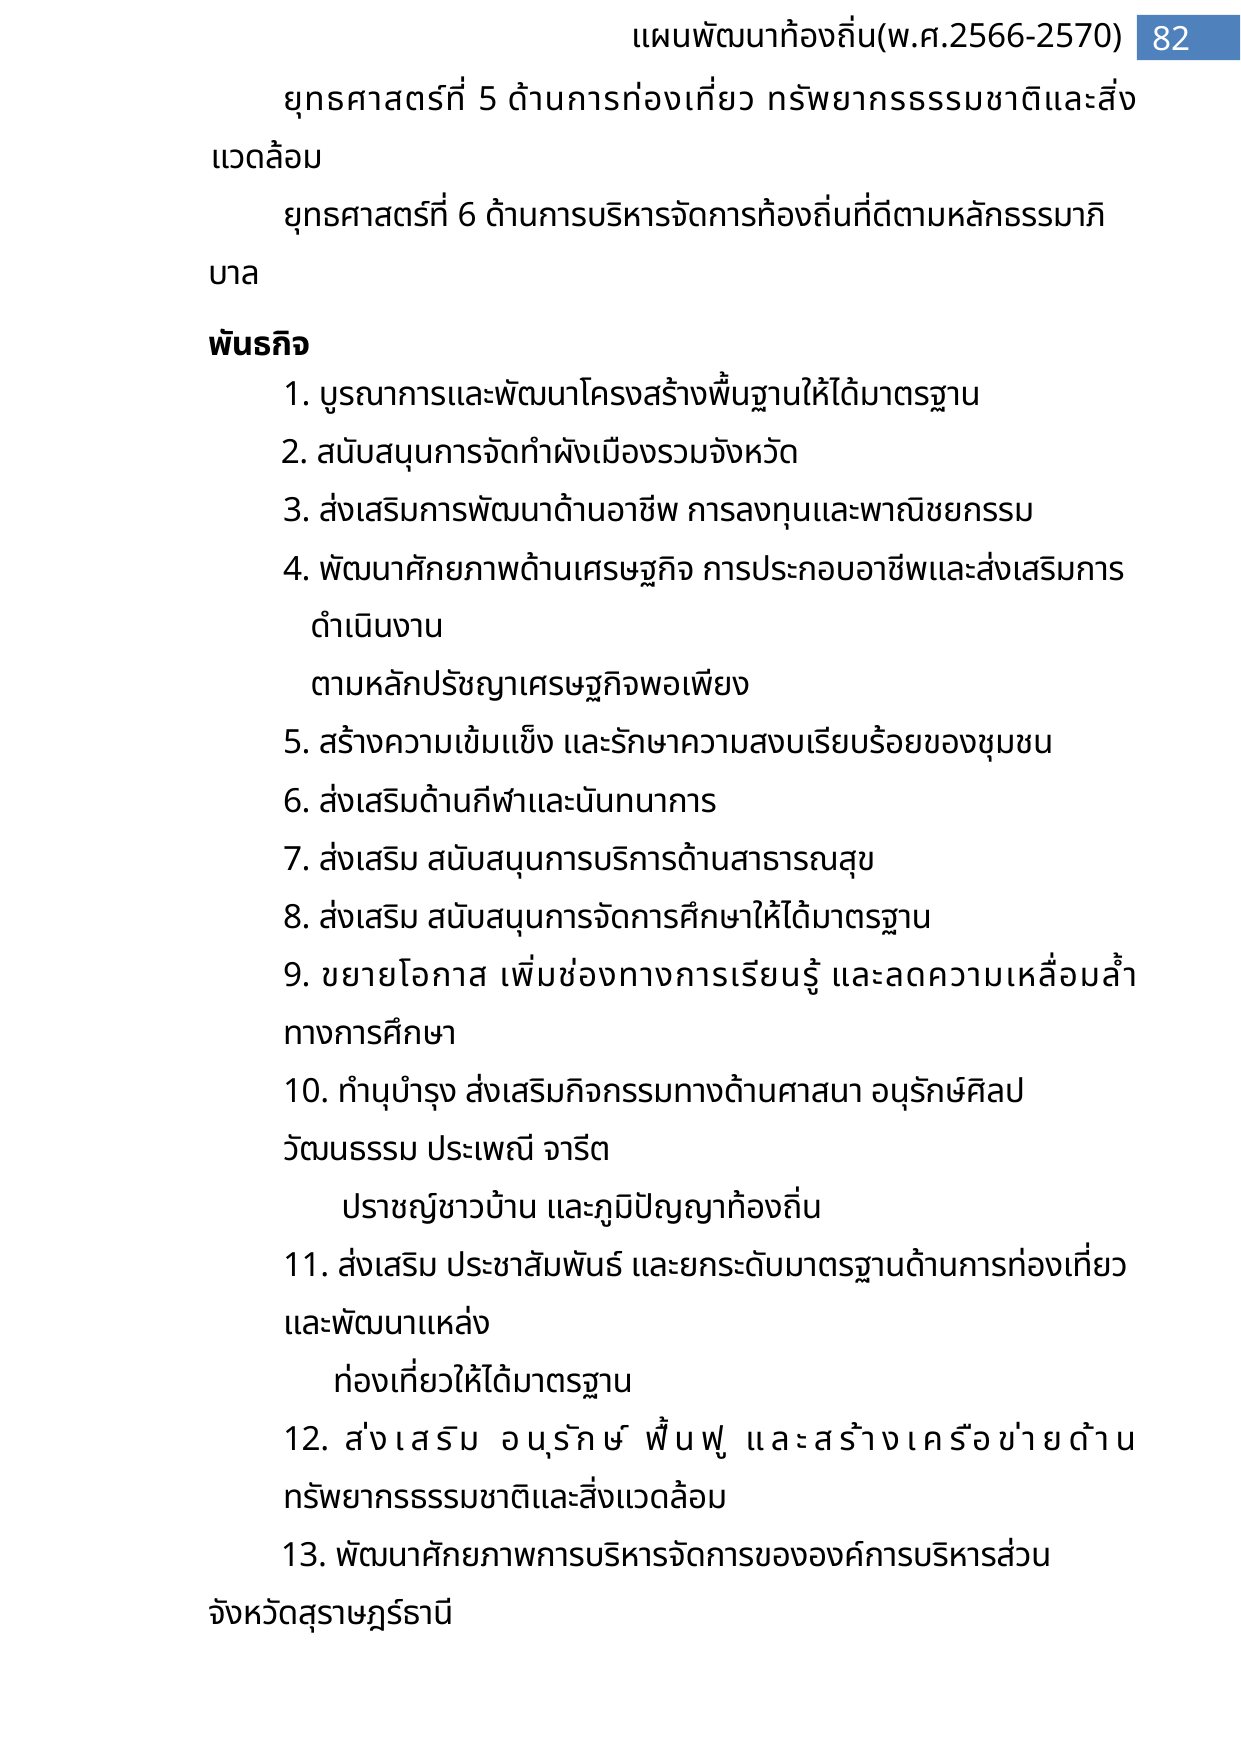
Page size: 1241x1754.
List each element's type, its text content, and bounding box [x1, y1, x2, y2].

list 6. ส่งเสริมด้านกีฬาและนันทนาการ [283, 776, 1137, 827]
list 3. ส่งเสริมการพัฒนาด้านอาชีพ การลงทุนและพาณิชยกรรม [283, 486, 1137, 537]
list 5. สร้างความเข้มแข็ง และรักษาความสงบเรียบร้อยของชุมชน [283, 718, 1137, 769]
list 9. ขยายโอกาส เพิ่มช่องทางการเรียนรู้ และลดความเหลื่อมล้ำทางการศึกษา [283, 951, 1137, 1059]
list 7. ส่งเสริม สนับสนุนการบริการด้านสาธารณสุข [283, 834, 1137, 885]
list 4. พัฒนาศักยภาพด้านเศรษฐกิจ การประกอบอาชีพและส่งเสริมการดำเนินงาน ตามหลักปรัชญาเศรษฐกิจพอเพียง [283, 544, 1137, 711]
list 1. บูรณาการและพัฒนาโครงสร้างพื้นฐานให้ได้มาตรฐาน [283, 370, 1137, 421]
list 2. สนับสนุนการจัดทำผังเมืองรวมจังหวัด [281, 428, 1137, 479]
list 12. ส่งเสริม อนุรักษ์ ฟื้นฟู และสร้างเครือข่ายด้านทรัพยากรธรรมชาติและสิ่งแวดล้อม [283, 1415, 1137, 1524]
list 8. ส่งเสริม สนับสนุนการจัดการศึกษาให้ได้มาตรฐาน [283, 893, 1137, 943]
list 13. พัฒนาศักยภาพการบริหารจัดการขององค์การบริหารส่วนจังหวัดสุราษฎร์ธานี [208, 1531, 1137, 1640]
text พันธกิจ [133, 319, 1137, 370]
list ยุทธศาสตร์ที่ 5 ด้านการท่องเที่ยว ทรัพยากรธรรมชาติและสิ่งแวดล้อม [210, 75, 1137, 183]
list 11. ส่งเสริม ประชาสัมพันธ์ และยกระดับมาตรฐานด้านการท่องเที่ยว และพัฒนาแหล่ง ท่องเที่ยวให้ได้มาตรฐาน [283, 1241, 1137, 1408]
text ยุทธศาสตร์ที่ 6 ด้านการบริหารจัดการท้องถิ่นที่ดีตามหลักธรรมาภิบาล [208, 191, 1137, 299]
list 10. ทำนุบำรุง ส่งเสริมกิจกรรมทางด้านศาสนา อนุรักษ์ศิลปวัฒนธรรม ประเพณี จารีต ปราชญ์ชาวบ้าน และภูมิปัญญาท้องถิ่น [283, 1067, 1137, 1233]
